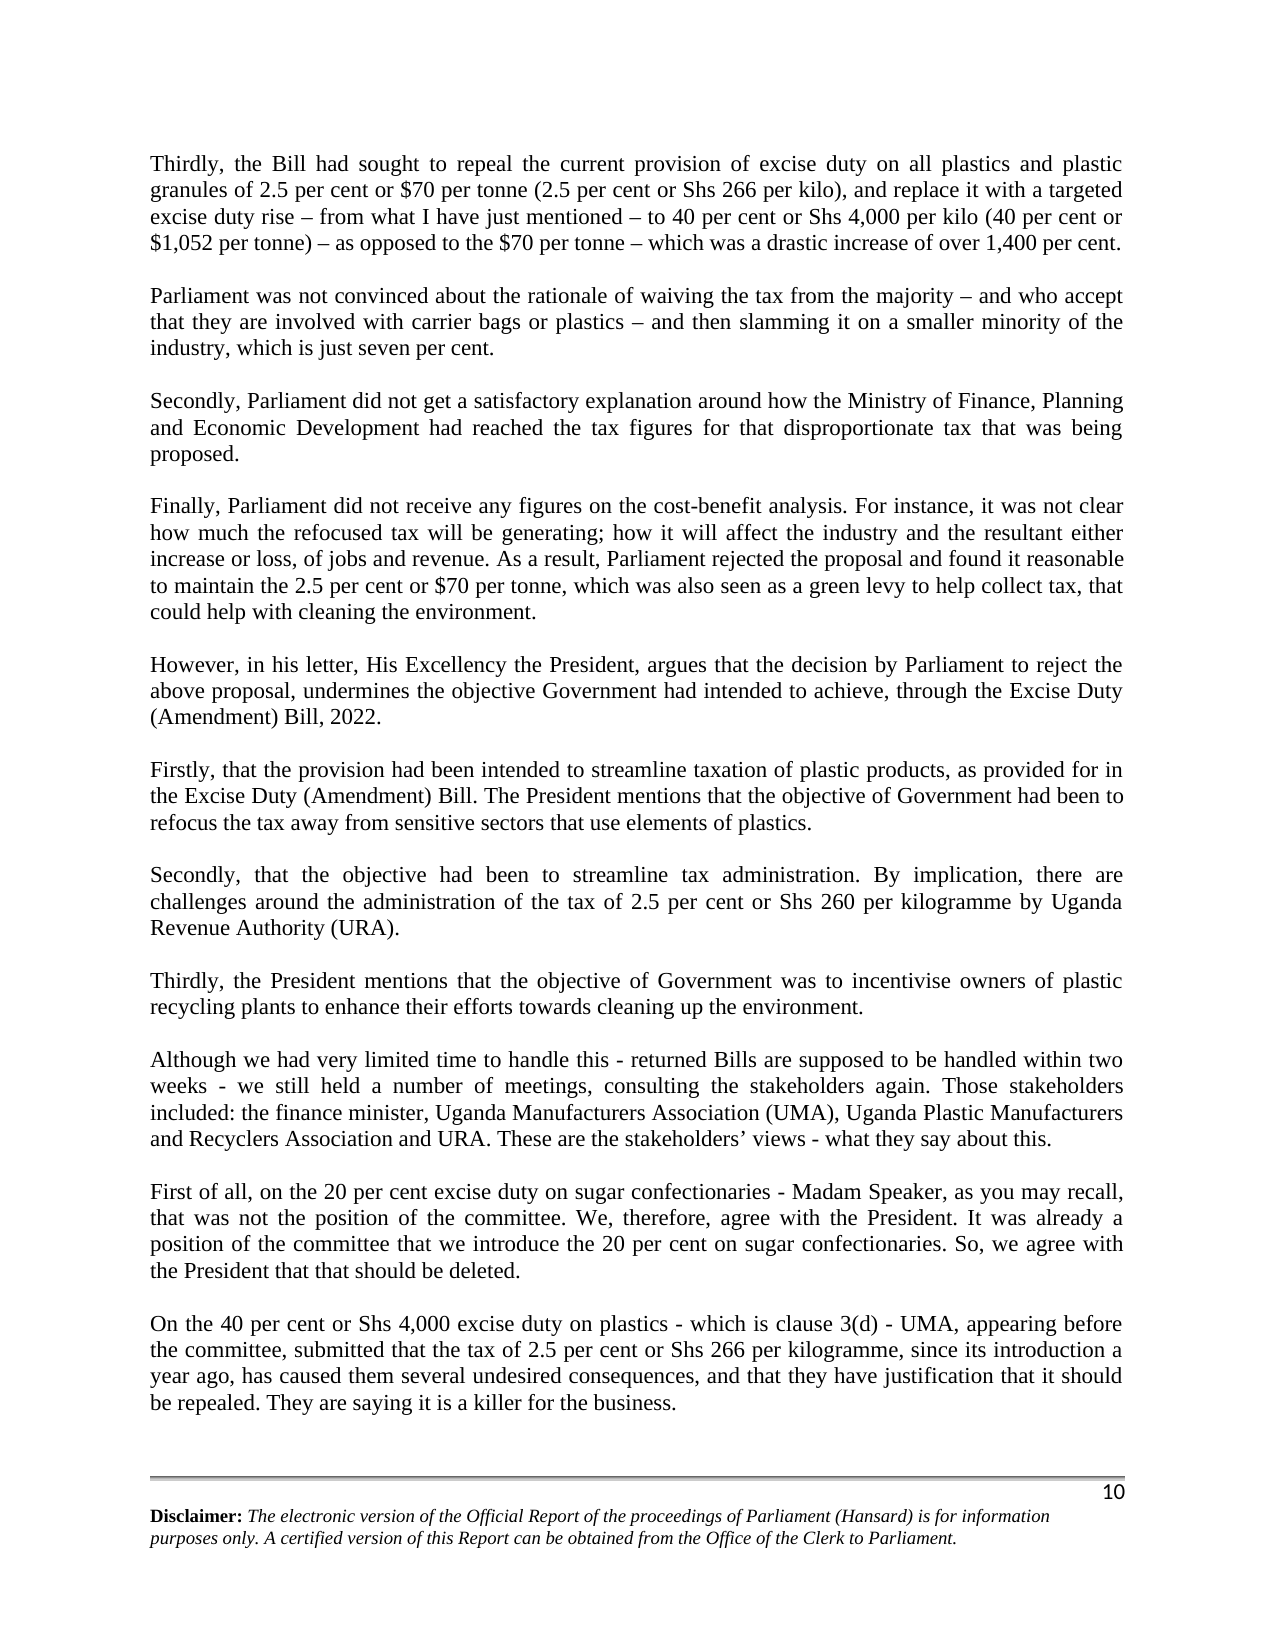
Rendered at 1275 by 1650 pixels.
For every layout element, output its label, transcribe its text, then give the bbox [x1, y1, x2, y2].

text Although we had very limited time to handle this - returned Bills are supposed to be handled within two weeks - we still held a number of meetings, consulting the stakeholders again. Those stakeholders included: the finance minister, Uganda Manufacturers Association (UMA), Uganda Plastic Manufacturers and Recyclers Association and URA. These are the stakeholders’ views - what they say about this. [150, 1046, 1125, 1151]
text Thirdly, the President mentions that the objective of Government was to incentivise owners of plastic recycling plants to enhance their efforts towards cleaning up the environment. [150, 967, 1125, 1020]
text Secondly, that the objective had been to streamline tax administration. By implication, there are challenges around the administration of the tax of 2.5 per cent or Shs 260 per kilogramme by Uganda Revenue Authority (URA). [150, 862, 1125, 941]
text First of all, on the 20 per cent excise duty on sugar confectionaries - Madam Speaker, as you may recall, that was not the position of the committee. We, therefore, agree with the President. It was already a position of the committee that we introduce the 20 per cent on sugar confectionaries. So, we agree with the President that that should be deleted. [150, 1178, 1125, 1283]
text Secondly, Parliament did not get a satisfactory explanation around how the Ministry of Finance, Planning and Economic Development had reached the tax figures for that disproportionate tax that was being proposed. [150, 387, 1125, 466]
text Parliament was not convinced about the rationale of waiving the tax from the majority – and who accept that they are involved with carrier bags or plastics – and then slamming it on a smaller minority of the industry, which is just seven per cent. [150, 282, 1125, 361]
text On the 40 per cent or Shs 4,000 excise duty on plastics - which is clause 3(d) - UMA, appearing before the committee, submitted that the tax of 2.5 per cent or Shs 266 per kilogramme, since its introduction a year ago, has caused them several undesired consequences, and that they have justification that it should be repealed. They are saying it is a killer for the business. [150, 1309, 1125, 1415]
picture [150, 1476, 1125, 1481]
text However, in his letter, His Excellency the President, argues that the decision by Parliament to reject the above proposal, undermines the objective Government had intended to achieve, through the Excise Duty (Amendment) Bill, 2022. [150, 651, 1125, 730]
text Thirdly, the Bill had sought to repeal the current provision of excise duty on all plastics and plastic granules of 2.5 per cent or $70 per tonne (2.5 per cent or Shs 266 per kilo), and replace it with a targeted excise duty rise – from what I have just mentioned – to 40 per cent or Shs 4,000 per kilo (40 per cent or $1,052 per tonne) – as opposed to the $70 per tonne – which was a drastic increase of over 1,400 per cent. [150, 150, 1125, 255]
text Firstly, that the provision had been intended to streamline taxation of plastic products, as provided for in the Excise Duty (Amendment) Bill. The President mentions that the objective of Government had been to refocus the tax away from sensitive sectors that use elements of plastics. [150, 756, 1125, 835]
text Finally, Parliament did not receive any figures on the cost-benefit analysis. For instance, it was not clear how much the refocused tax will be generating; how it will affect the industry and the resultant either increase or loss, of jobs and revenue. As a result, Parliament rejected the proposal and found it reasonable to maintain the 2.5 per cent or $70 per tonne, which was also seen as a green levy to help collect tax, that could help with cleaning the environment. [150, 493, 1125, 624]
